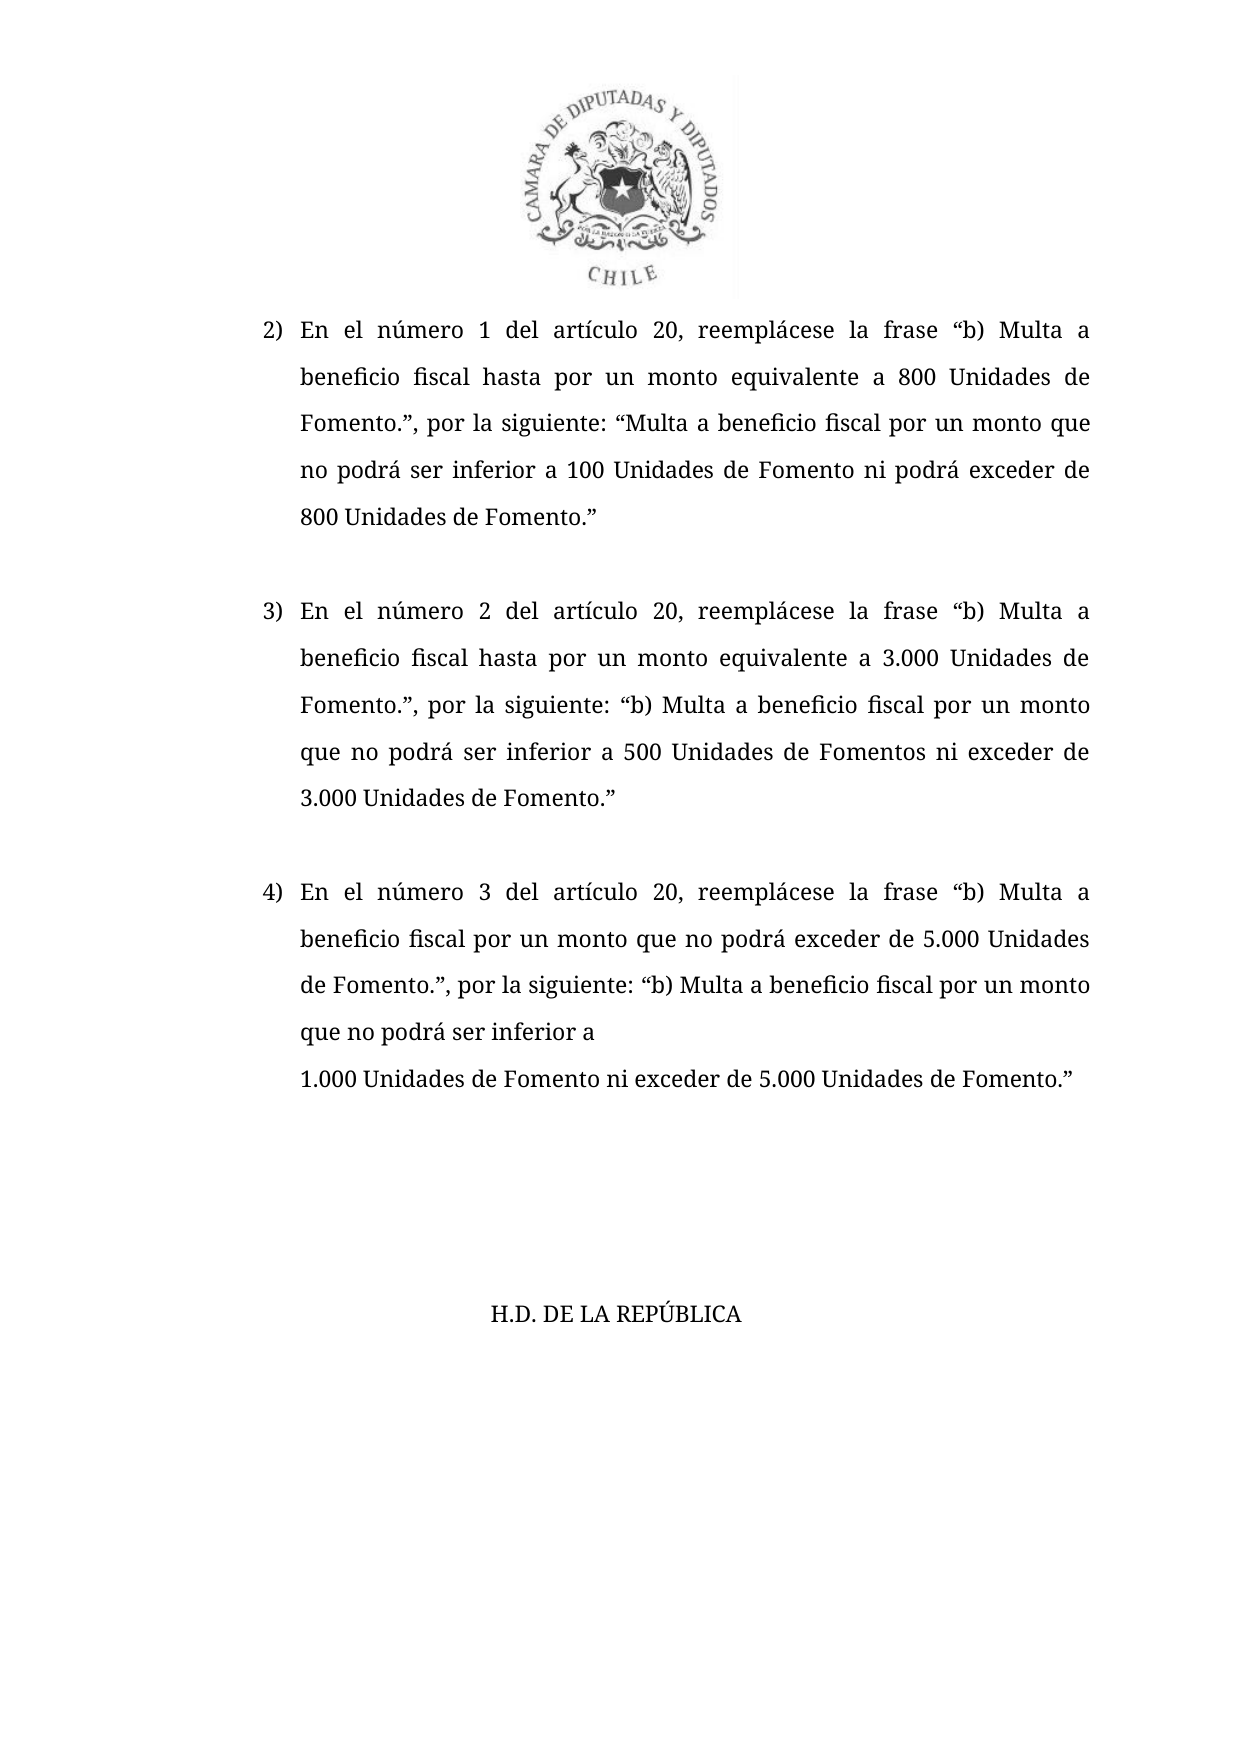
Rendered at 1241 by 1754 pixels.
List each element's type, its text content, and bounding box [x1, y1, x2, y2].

list En el número 2 del artículo 20, reemplácese la frase “b) Multa a beneficio fiscal hasta por un monto equivalente a 3.000 Unidades de Fomento.”, por la siguiente: “b) Multa a beneficio fiscal por un monto que no podrá ser inferior a 500 Unidades de Fomentos ni exceder de 3.000 Unidades de Fomento.” [262, 595, 1091, 813]
text 1.000 Unidades de Fomento ni exceder de 5.000 Unidades de Fomento.” [300, 1063, 1103, 1095]
picture [520, 75, 739, 299]
list En el número 1 del artículo 20, reemplácese la frase “b) Multa a beneficio fiscal hasta por un monto equivalente a 800 Unidades de Fomento.”, por la siguiente: “Multa a beneficio fiscal por un monto que no podrá ser inferior a 100 Unidades de Fomento ni podrá exceder de 800 Unidades de Fomento.” [262, 313, 1091, 532]
text H.D. DE LA REPÚBLICA [490, 1297, 1103, 1329]
list En el número 3 del artículo 20, reemplácese la frase “b) Multa a beneficio fiscal por un monto que no podrá exceder de 5.000 Unidades de Fomento.”, por la siguiente: “b) Multa a beneficio fiscal por un monto que no podrá ser inferior a [262, 876, 1091, 1048]
